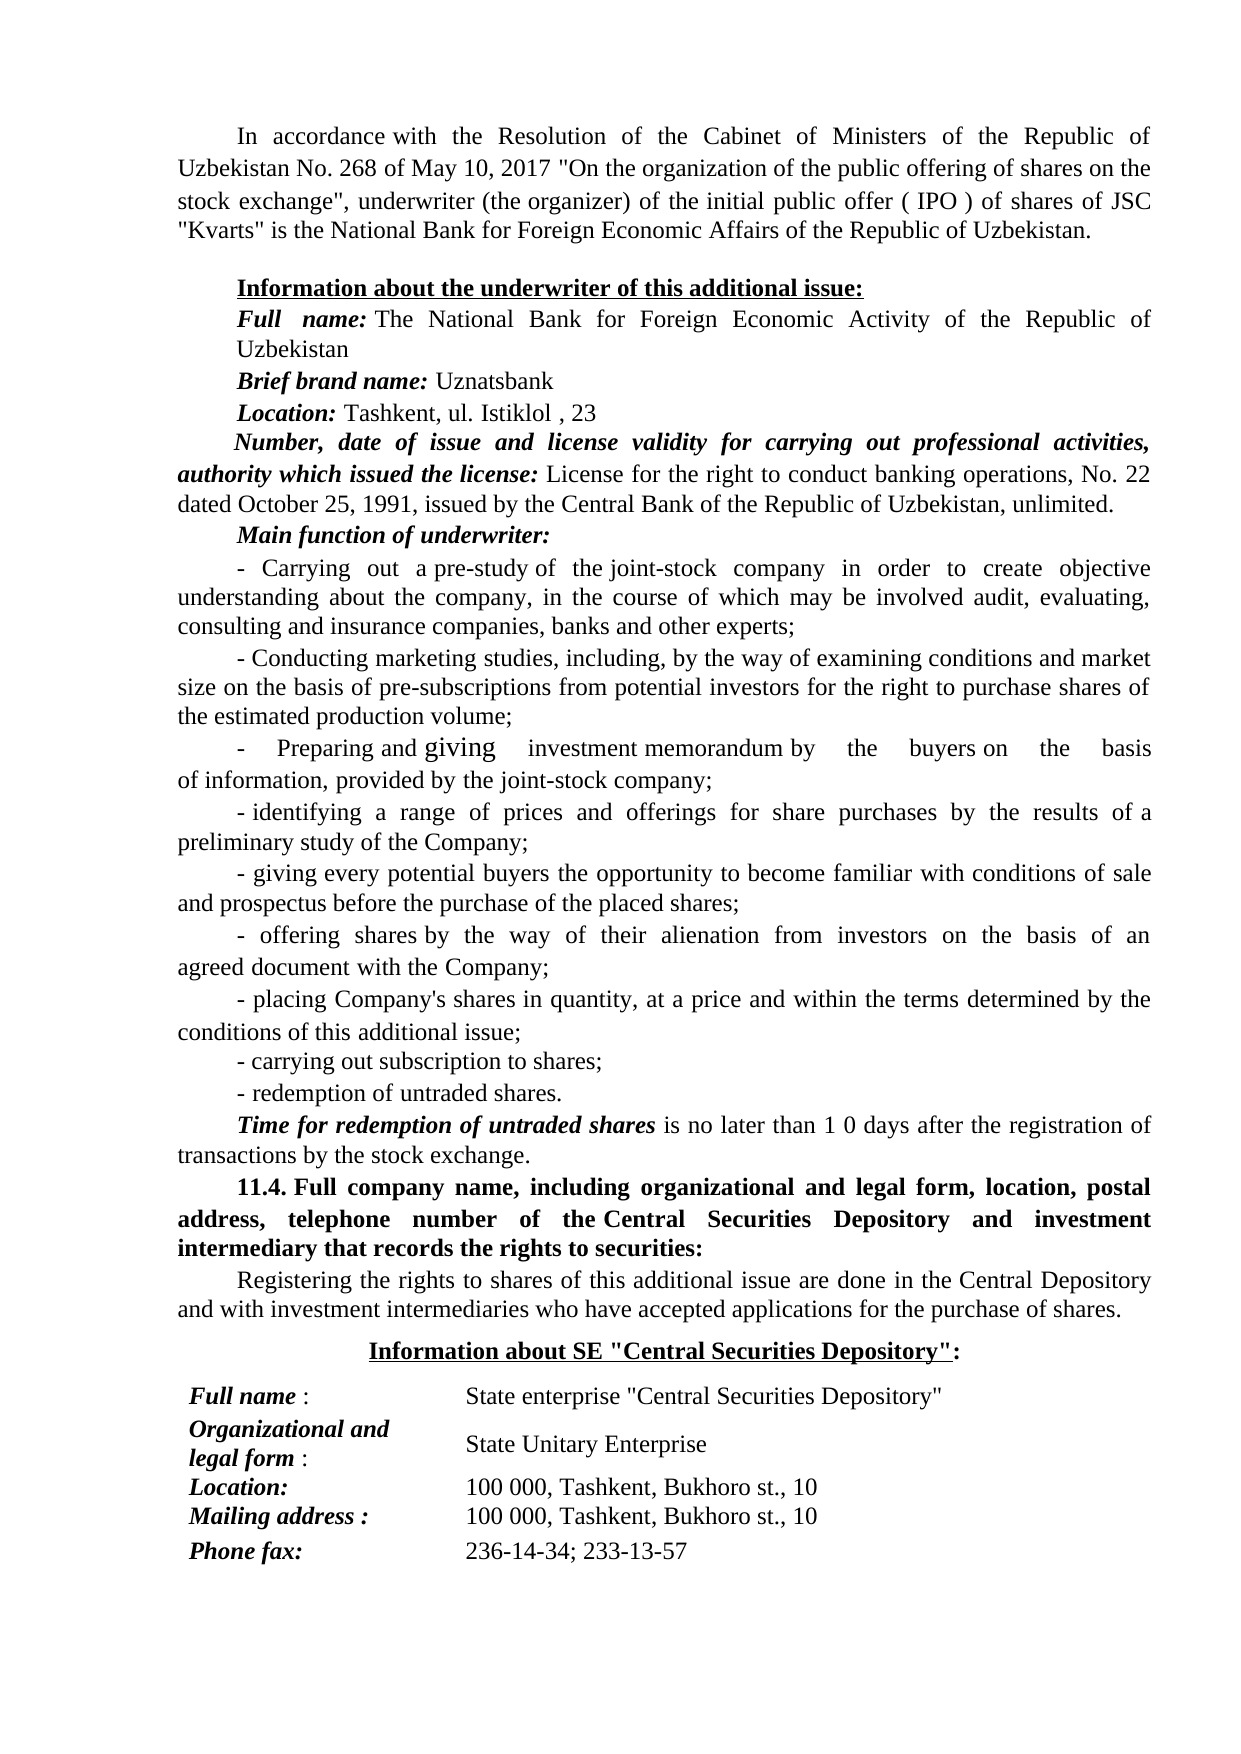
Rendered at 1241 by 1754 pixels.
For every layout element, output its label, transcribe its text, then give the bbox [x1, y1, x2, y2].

text - offering shares by the way of their alienation from investors on the basis of an agreed document with the Company; [177, 917, 1152, 981]
text Number, date of issue and license validity for carrying out professional activities, authority which issued the license: License for the right to conduct banking operations, No. 22 dated October 25, 1991, issued by the Central Bank of the Republic of Uzbekistan, unlimited. [177, 427, 1152, 517]
text In accordance with the Resolution of the Cabinet of Ministers of the Republic of Uzbekistan No. 268 of May 10, 2017 "On the organization of the public offering of shares on the stock exchange", underwriter (the organizer) of the initial public offer ( IPO ) of shares of JSC "Kvarts" is the National Bank for Foreign Economic Affairs of the Republic of Uzbekistan. [177, 118, 1152, 244]
text - giving every potential buyers the opportunity to become familiar with conditions of sale and prospectus before the purchase of the placed shares; [177, 856, 1152, 917]
text - Preparing and giving investment memorandum by the buyers on the basis of information, provided by the joint-stock company; [177, 729, 1152, 794]
text - carrying out subscription to shares; [177, 1046, 1152, 1075]
text Information about the underwriter of this additional issue: [177, 273, 1152, 302]
text Main function of underwriter: [177, 517, 1152, 550]
table_header State enterprise "Central Securities Depository" [454, 1377, 1178, 1414]
table_cell Phone fax: [177, 1530, 454, 1571]
table_cell 236-14-34; 233-13-57 [454, 1530, 1178, 1571]
table_cell State Unitary Enterprise [454, 1415, 1178, 1472]
table_header Full name : [177, 1377, 454, 1414]
text Full name: The National Bank for Foreign Economic Activity of the Republic of Uzbekistan [236, 302, 1152, 363]
text Brief brand name: Uznatsbank [177, 363, 1152, 395]
text - Carrying out a pre-study of the joint-stock company in order to create objective understanding about the company, in the course of which may be involved audit, evaluating, consulting and insurance companies, banks and other experts; [177, 550, 1152, 640]
text Information about SE "Central Securities Depository": [177, 1336, 1152, 1364]
text Registering the rights to shares of this additional issue are done in the Central Depository and with investment intermediaries who have accepted applications for the purchase of shares. [177, 1262, 1152, 1323]
text - identifying a range of prices and offerings for share purchases by the results of a preliminary study of the Company; [177, 794, 1152, 856]
text - redemption of untraded shares. [177, 1075, 1152, 1107]
text Location: Tashkent, ul. Istiklol , 23 [177, 395, 1152, 427]
table_cell Location: Mailing address : [177, 1472, 454, 1529]
text 11.4. Full company name, including organizational and legal form, location, postal address, telephone number of the Central Securities Depository and investment intermediary that records the rights to securities: [177, 1168, 1152, 1262]
table_cell 100 000, Tashkent, Bukhoro st., 10 100 000, Tashkent, Bukhoro st., 10 [454, 1472, 1178, 1529]
text - placing Company's shares in quantity, at a price and within the terms determined by the conditions of this additional issue; [177, 981, 1152, 1046]
text - Conducting marketing studies, including, by the way of examining conditions and market size on the basis of pre-subscriptions from potential investors for the right to purchase shares of the estimated production volume; [177, 640, 1152, 729]
table_cell Organizational and legal form : [177, 1415, 454, 1472]
text Time for redemption of untraded shares is no later than 1 0 days after the registration of transactions by the stock exchange. [177, 1107, 1152, 1168]
